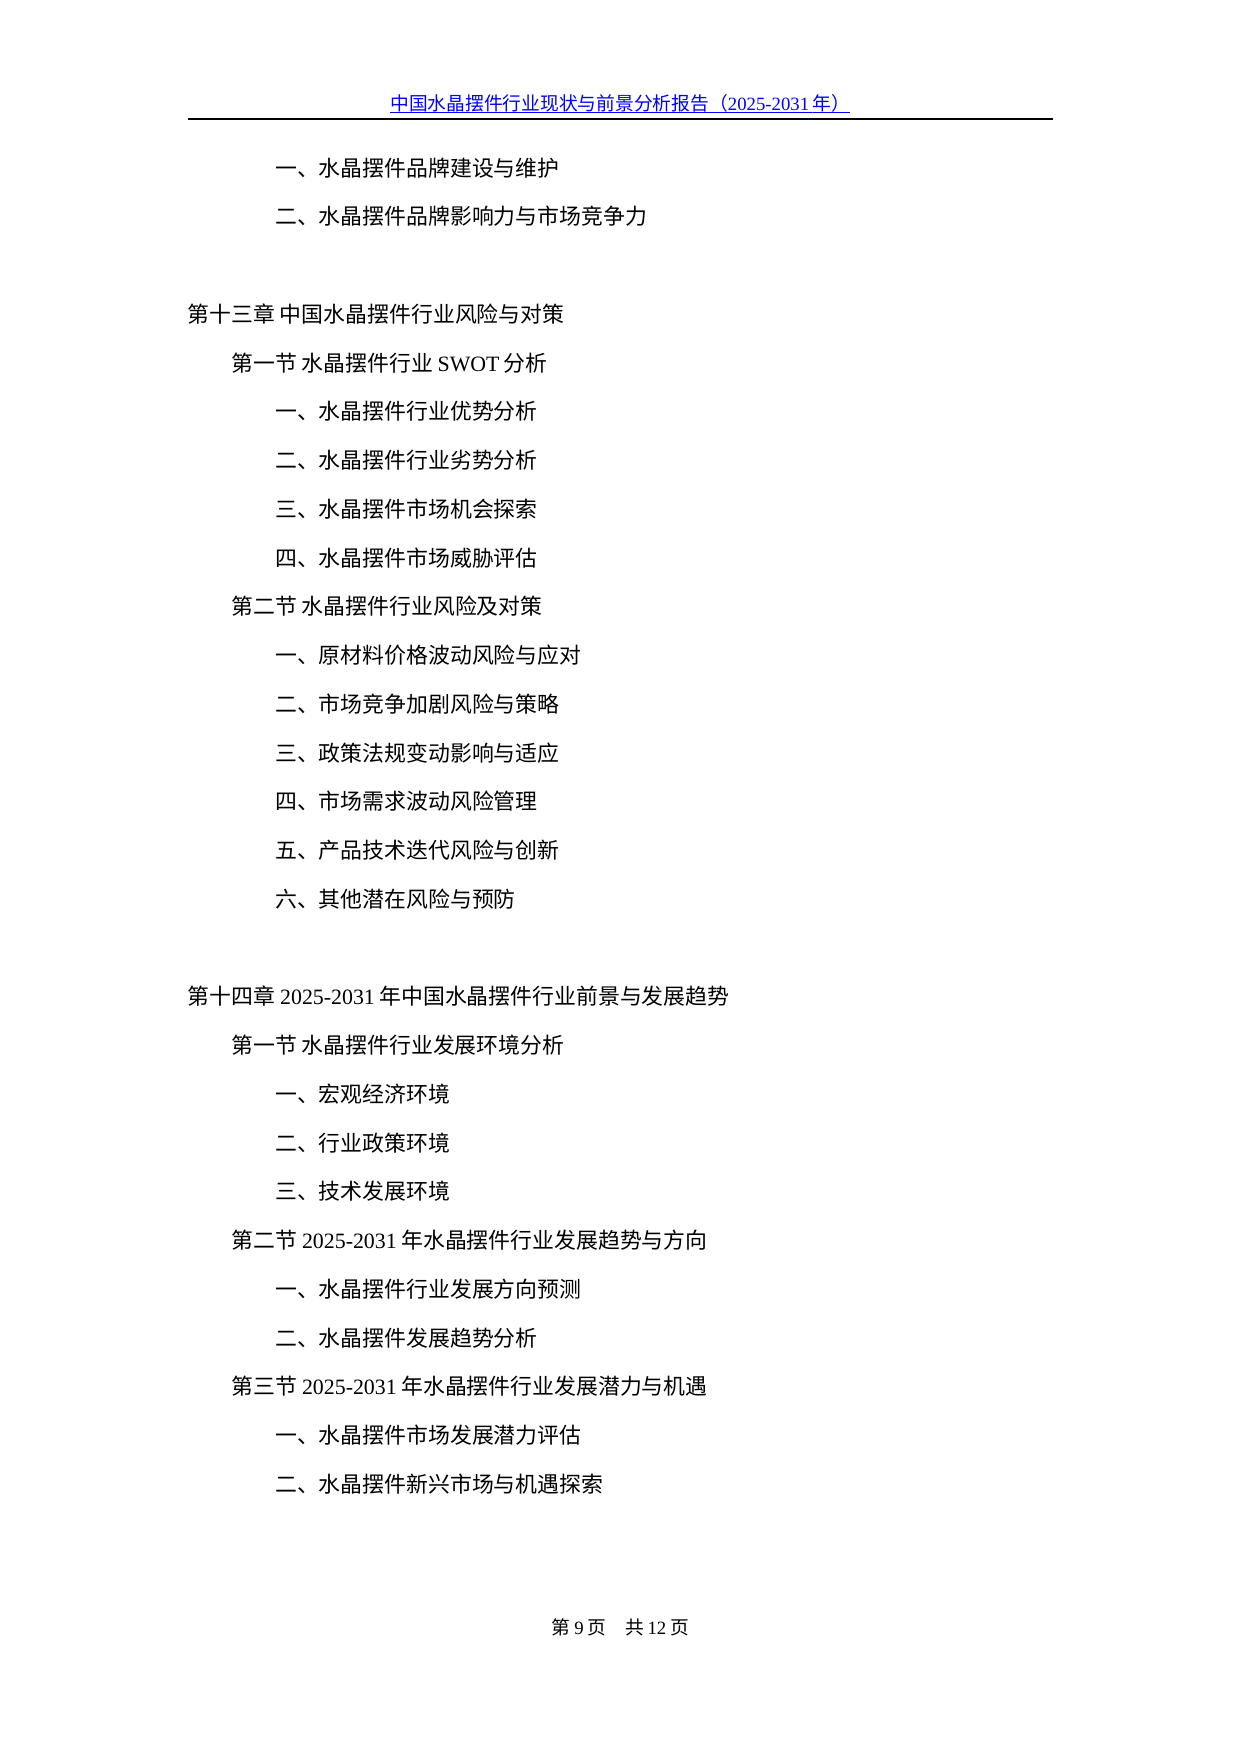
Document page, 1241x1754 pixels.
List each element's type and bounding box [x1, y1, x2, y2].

text [187, 150, 1053, 1499]
